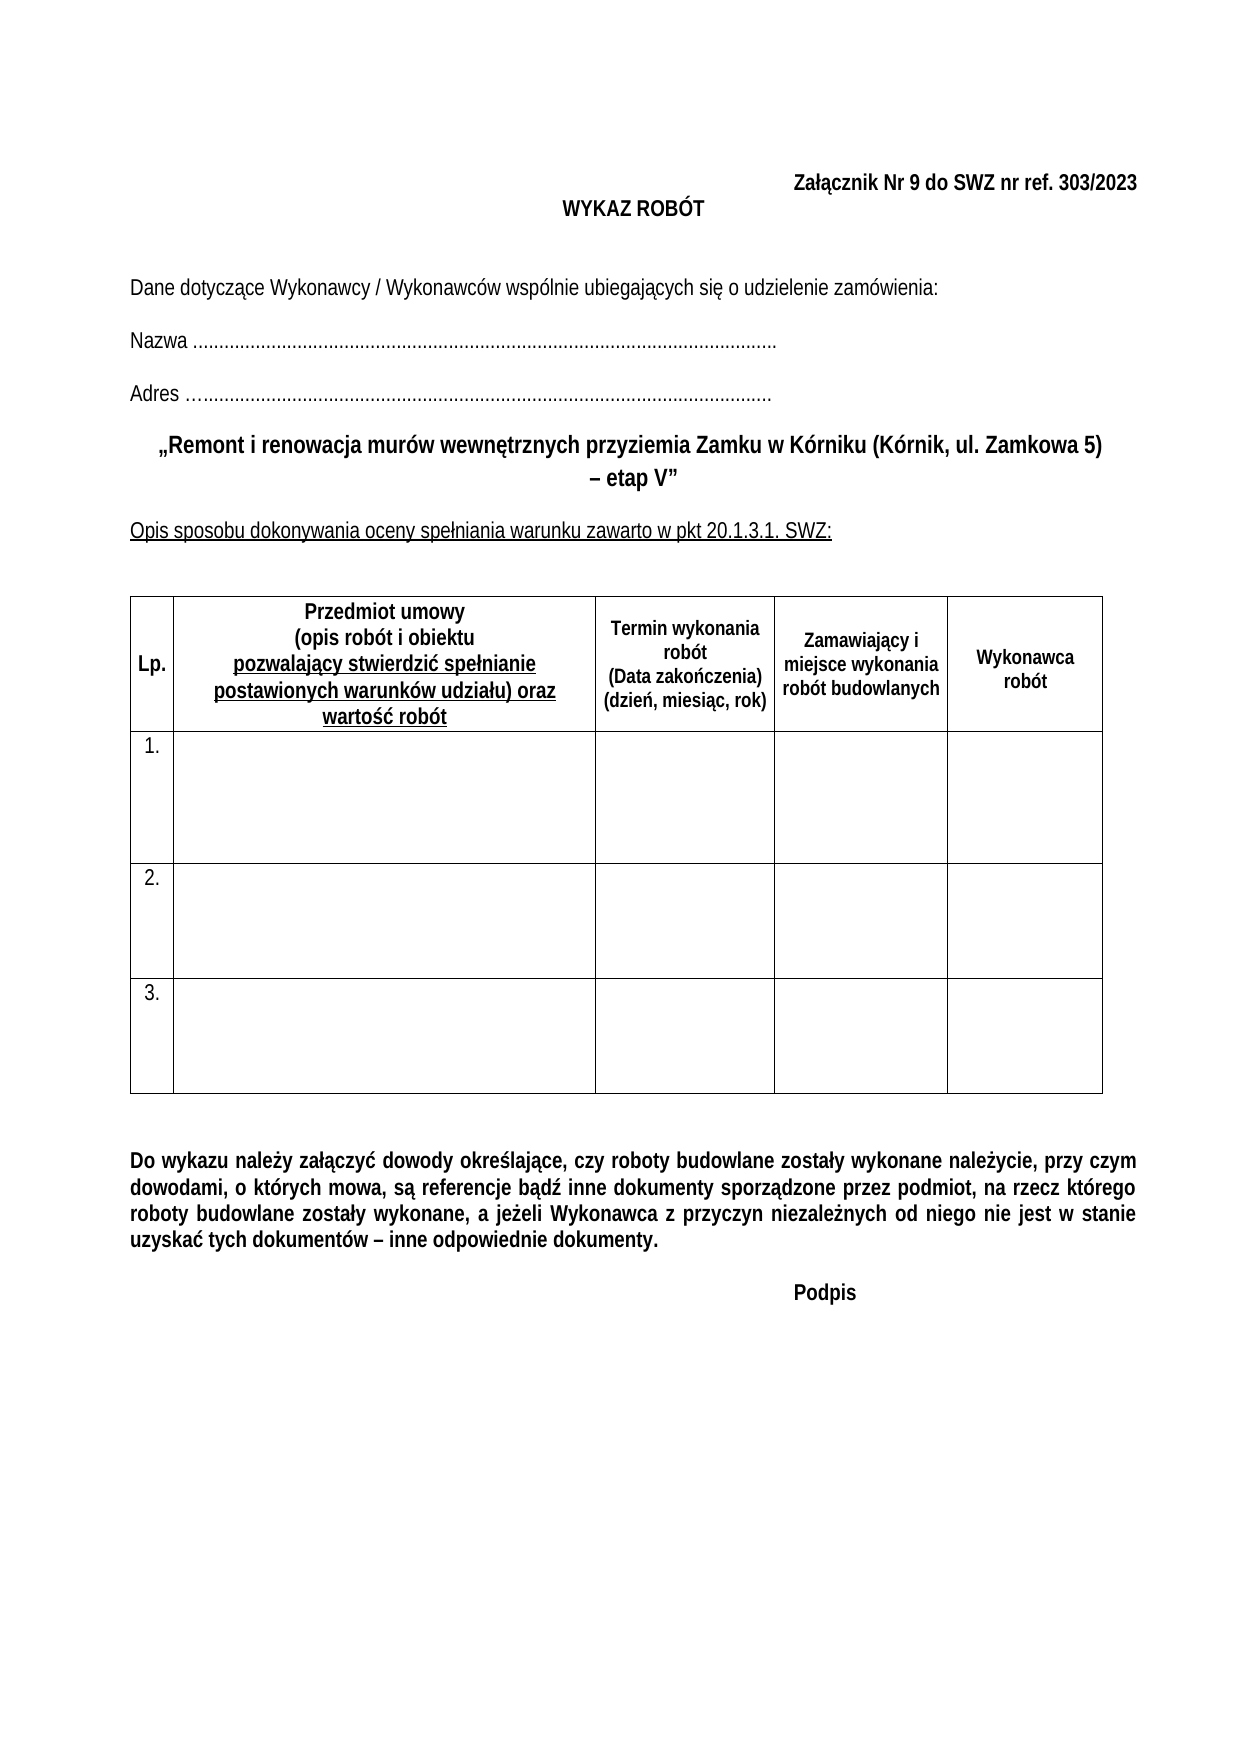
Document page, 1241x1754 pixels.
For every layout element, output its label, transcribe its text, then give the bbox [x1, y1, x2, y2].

text Podpis [130, 1279, 1137, 1305]
table_cell 1. [131, 732, 173, 863]
table_cell [775, 864, 947, 978]
table_cell [174, 864, 595, 978]
text Nazwa ................................................................................................................ [130, 327, 1137, 353]
table_header Zamawiający i miejsce wykonania robót budowlanych [775, 597, 947, 731]
table_cell [174, 979, 595, 1093]
text Do wykazu należy załączyć dowody określające, czy roboty budowlane zostały wykonane należycie, przy czym dowodami, o których mowa, są referencje bądź inne dokumenty sporządzone przez podmiot, na rzecz którego roboty budowlane zostały wykonane, a jeżeli Wykonawca z przyczyn niezależnych od niego nie jest w stanie uzyskać tych dokumentów – inne odpowiednie dokumenty. [130, 1147, 1137, 1252]
table_cell [948, 732, 1102, 863]
table_cell [948, 864, 1102, 978]
table_cell [596, 864, 774, 978]
text Załącznik Nr 9 do SWZ nr ref. 303/2023 [130, 169, 1137, 195]
table_cell [775, 979, 947, 1093]
table_cell [174, 732, 595, 863]
table_header Przedmiot umowy (opis robót i obiektu pozwalający stwierdzić spełnianie postawionych warunków udziału) oraz wartość robót [174, 597, 595, 731]
table_cell [596, 732, 774, 863]
text Dane dotyczące Wykonawcy / Wykonawców wspólnie ubiegających się o udzielenie zamówienia: [130, 274, 1137, 301]
table_cell [775, 732, 947, 863]
table_header Termin wykonania robót (Data zakończenia) (dzień, miesiąc, rok) [596, 597, 774, 731]
table_cell [948, 979, 1102, 1093]
text „Remont i renowacja murów wewnętrznych przyziemia Zamku w Kórniku (Kórnik, ul. Zamkowa 5) – etap V” [130, 430, 1137, 492]
table_cell 3. [131, 979, 173, 1093]
table_header Wykonawca robót [948, 597, 1102, 731]
table_cell 2. [131, 864, 173, 978]
text Adres …............................................................................................................. [130, 380, 1137, 406]
table_cell [596, 979, 774, 1093]
table_header Lp. [131, 597, 173, 731]
text Opis sposobu dokonywania oceny spełniania warunku zawarto w pkt 20.1.3.1. SWZ: [130, 517, 1137, 543]
title WYKAZ ROBÓT [130, 195, 1137, 222]
